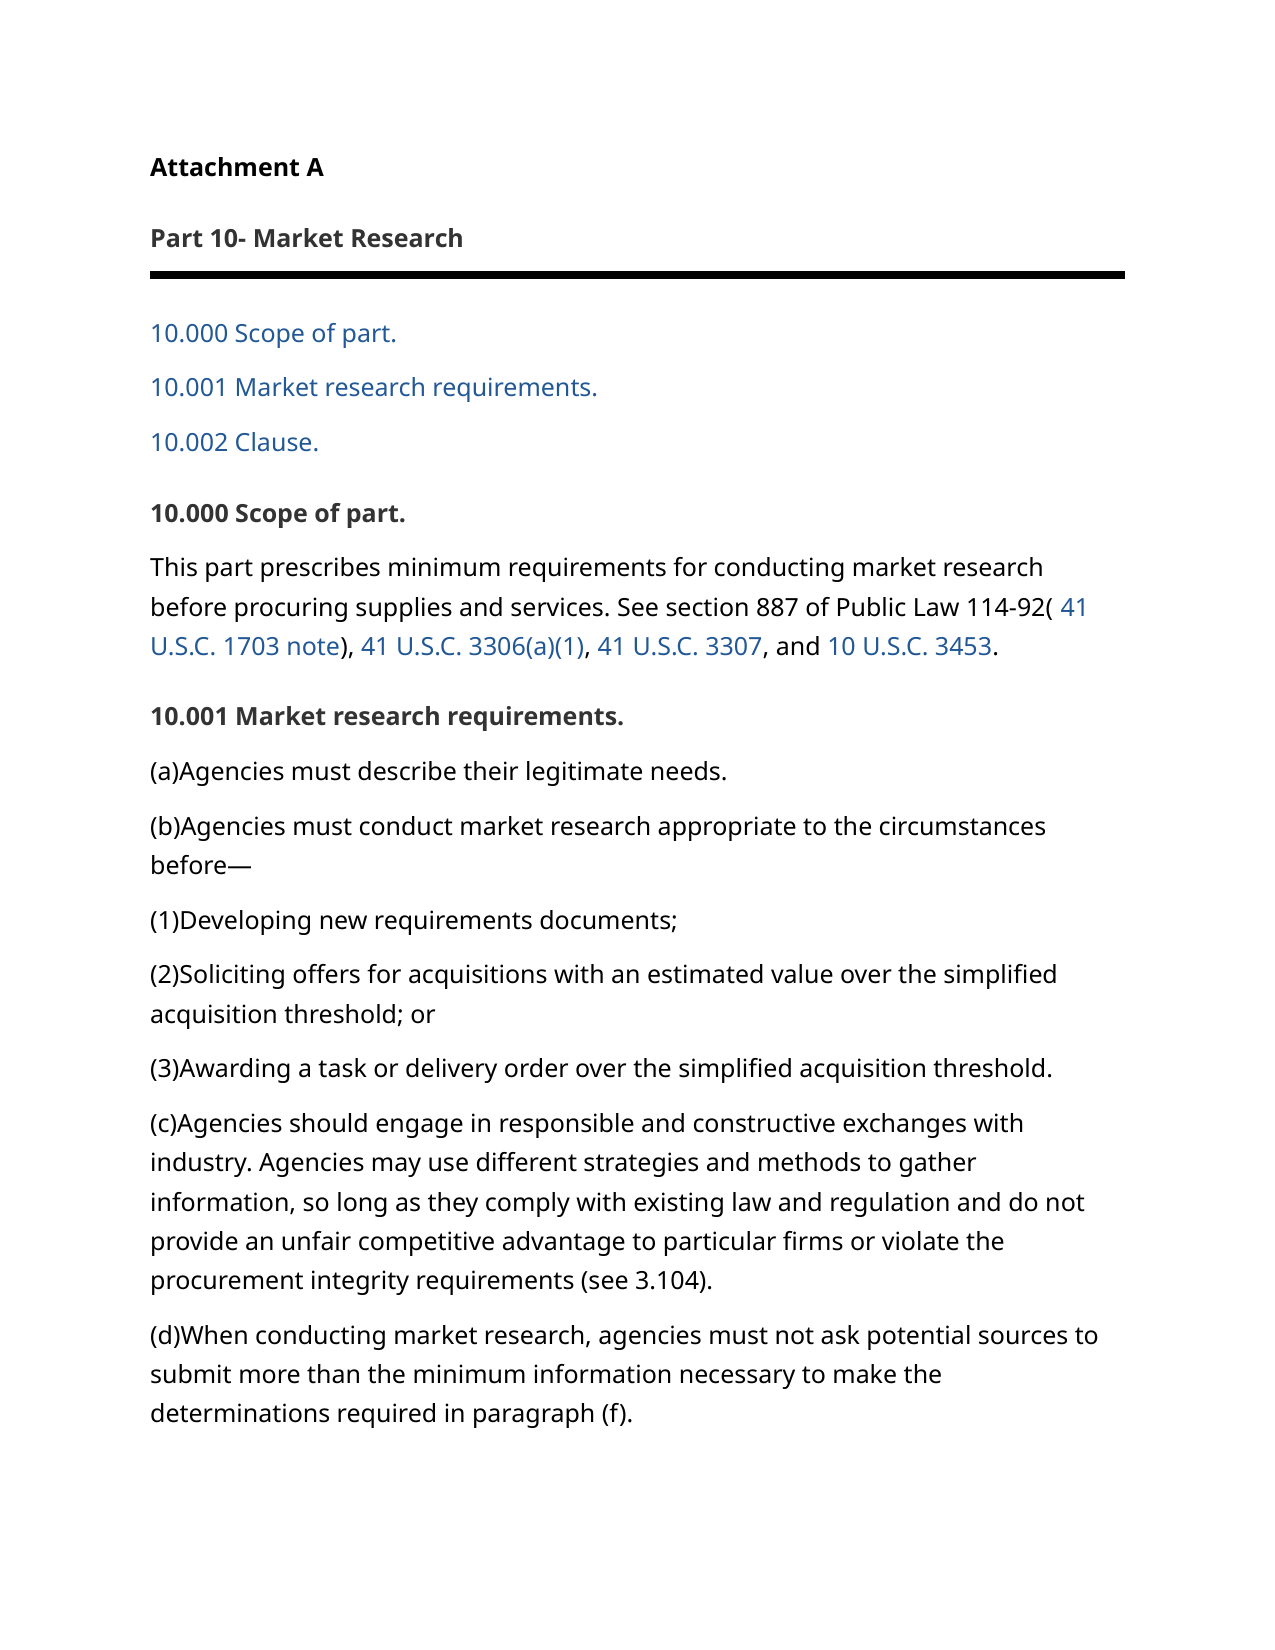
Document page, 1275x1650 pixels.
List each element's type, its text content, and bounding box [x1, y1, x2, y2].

text (c)Agencies should engage in responsible and constructive exchanges with industry. Agencies may use different strategies and methods to gather information, so long as they comply with existing law and regulation and do not provide an unfair competitive advantage to particular firms or violate the procurement integrity requirements (see 3.104). [150, 1106, 1125, 1297]
subtitle 10.000 Scope of part. [150, 495, 1125, 529]
subtitle 10.001 Market research requirements. [150, 699, 1125, 733]
text (2)Soliciting offers for acquisitions with an estimated value over the simplified acquisition threshold; or [150, 957, 1125, 1030]
text Attachment A [150, 150, 1125, 184]
text (b)Agencies must conduct market research appropriate to the circumstances before— [150, 808, 1125, 882]
text (a)Agencies must describe their legitimate needs. [150, 754, 1125, 788]
text This part prescribes minimum requirements for conducting market research before procuring supplies and services. See section 887 of Public Law 114-92( 41 U.S.C. 1703 note), 41 U.S.C. 3306(a)(1), 41 U.S.C. 3307, and 10 U.S.C. 3453. [150, 550, 1125, 662]
text (1)Developing new requirements documents; [150, 902, 1125, 936]
text (3)Awarding a task or delivery order over the simplified acquisition threshold. [150, 1051, 1125, 1085]
text 10.002 Clause. [150, 425, 1125, 459]
subtitle Part 10- Market Research [150, 220, 1125, 271]
text 10.001 Market research requirements. [150, 370, 1125, 404]
text 10.000 Scope of part. [150, 315, 1125, 349]
text (d)When conducting market research, agencies must not ask potential sources to submit more than the minimum information necessary to make the determinations required in paragraph (f). [150, 1317, 1125, 1430]
